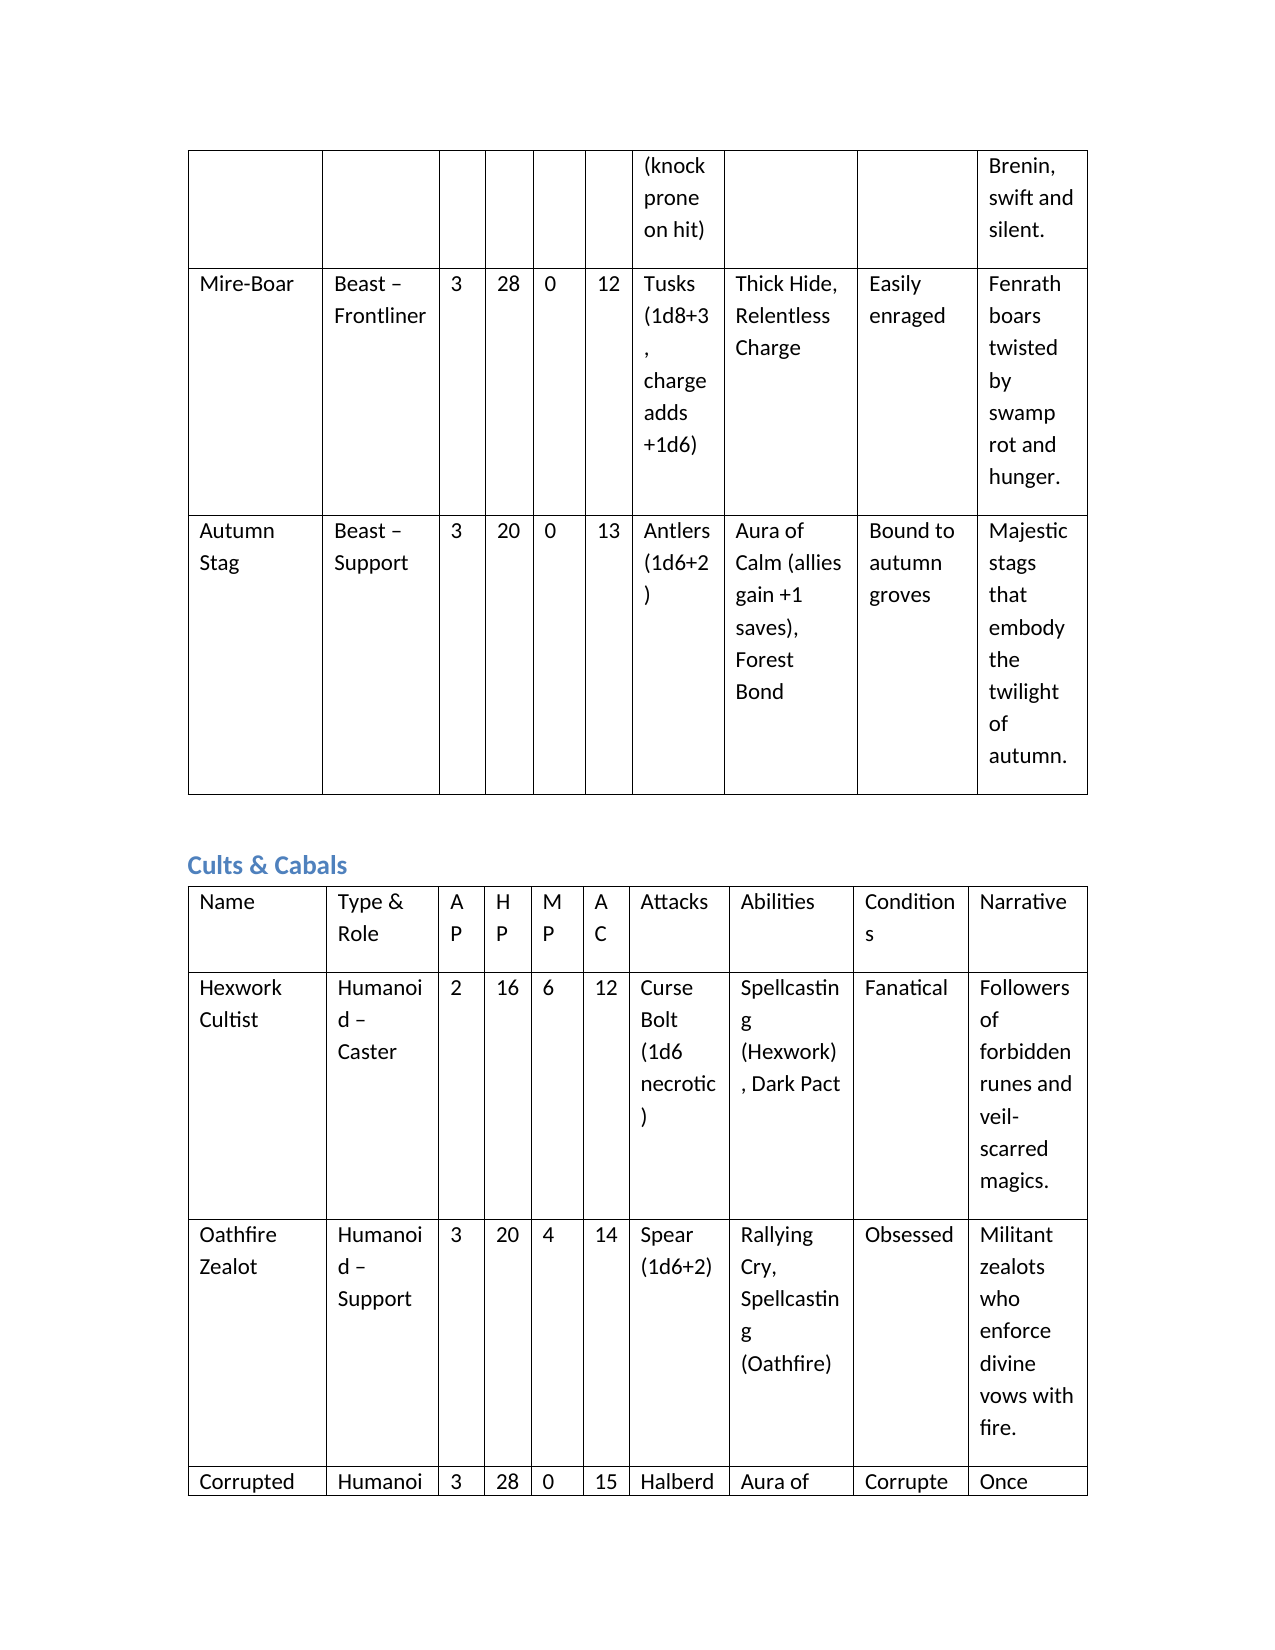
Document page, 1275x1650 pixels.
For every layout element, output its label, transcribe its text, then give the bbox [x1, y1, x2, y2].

subtitle Cults & Cabals [187, 848, 1087, 881]
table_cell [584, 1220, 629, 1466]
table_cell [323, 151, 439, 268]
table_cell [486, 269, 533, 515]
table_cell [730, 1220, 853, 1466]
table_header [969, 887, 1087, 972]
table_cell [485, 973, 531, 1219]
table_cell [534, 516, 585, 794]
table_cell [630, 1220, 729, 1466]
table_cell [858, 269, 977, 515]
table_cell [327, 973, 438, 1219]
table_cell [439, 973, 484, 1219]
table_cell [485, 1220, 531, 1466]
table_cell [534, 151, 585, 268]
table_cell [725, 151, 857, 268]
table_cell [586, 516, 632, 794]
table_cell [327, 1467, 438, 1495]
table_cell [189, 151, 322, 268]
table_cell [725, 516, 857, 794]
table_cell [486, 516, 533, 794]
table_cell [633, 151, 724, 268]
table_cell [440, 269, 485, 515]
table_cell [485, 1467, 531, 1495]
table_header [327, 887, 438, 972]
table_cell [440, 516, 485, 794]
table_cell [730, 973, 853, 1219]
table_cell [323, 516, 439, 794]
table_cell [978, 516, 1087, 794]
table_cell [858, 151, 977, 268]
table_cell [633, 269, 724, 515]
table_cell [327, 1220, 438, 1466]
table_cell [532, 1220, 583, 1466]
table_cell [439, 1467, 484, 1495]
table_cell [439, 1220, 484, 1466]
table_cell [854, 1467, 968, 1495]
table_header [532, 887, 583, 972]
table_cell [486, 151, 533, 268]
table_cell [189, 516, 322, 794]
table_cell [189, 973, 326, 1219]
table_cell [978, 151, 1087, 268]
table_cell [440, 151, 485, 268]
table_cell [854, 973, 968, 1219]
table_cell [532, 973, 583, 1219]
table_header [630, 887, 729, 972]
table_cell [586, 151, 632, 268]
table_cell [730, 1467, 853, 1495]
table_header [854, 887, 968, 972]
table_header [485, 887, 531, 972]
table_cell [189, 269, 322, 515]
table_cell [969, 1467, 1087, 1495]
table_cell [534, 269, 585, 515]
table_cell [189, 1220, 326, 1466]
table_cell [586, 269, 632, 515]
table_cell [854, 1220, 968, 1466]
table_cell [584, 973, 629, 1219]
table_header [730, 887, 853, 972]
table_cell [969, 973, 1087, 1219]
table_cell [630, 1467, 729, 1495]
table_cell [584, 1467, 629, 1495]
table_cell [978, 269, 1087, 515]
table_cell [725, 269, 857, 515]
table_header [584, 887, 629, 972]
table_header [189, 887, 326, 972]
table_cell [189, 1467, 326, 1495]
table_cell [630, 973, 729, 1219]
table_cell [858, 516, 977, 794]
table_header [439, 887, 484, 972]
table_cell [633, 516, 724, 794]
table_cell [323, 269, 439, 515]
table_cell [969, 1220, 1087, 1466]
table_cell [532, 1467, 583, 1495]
